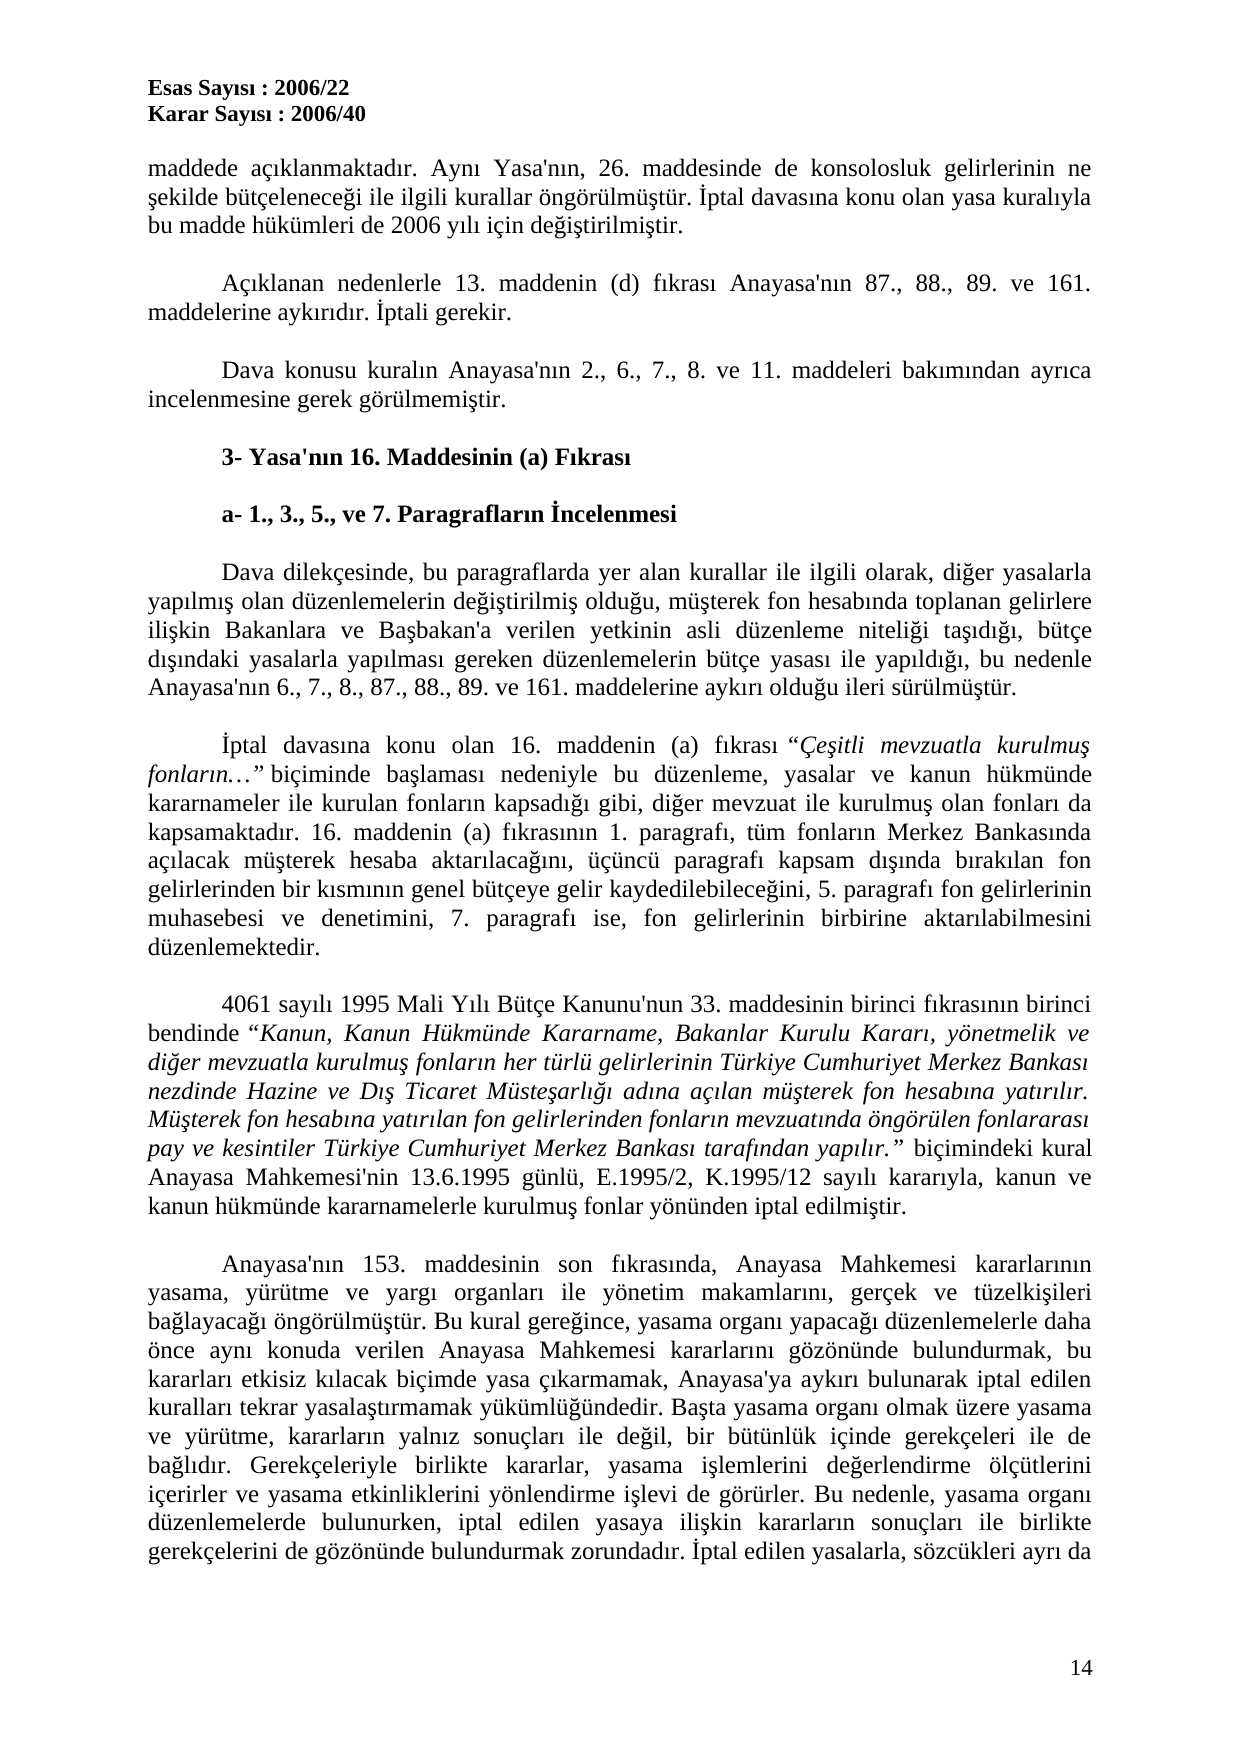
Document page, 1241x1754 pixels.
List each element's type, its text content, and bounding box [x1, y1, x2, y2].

text Açıklanan nedenlerle 13. maddenin (d) fıkrası Anayasa'nın 87., 88., 89. ve 161. maddelerine aykırıdır. İptali gerekir. [148, 268, 1093, 326]
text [148, 1249, 1093, 1565]
text 3- Yasa'nın 16. Maddesinin (a) Fıkrası [148, 442, 1093, 470]
text Dava dilekçesinde, bu paragraflarda yer alan kurallar ile ilgili olarak, diğer yasalarla yapılmış olan düzenlemelerin değiştirilmiş olduğu, müşterek fon hesabında toplanan gelirlere ilişkin Bakanlara ve Başbakan'a verilen yetkinin asli düzenleme niteliği taşıdığı, bütçe dışındaki yasalarla yapılması gereken düzenlemelerin bütçe yasası ile yapıldığı, bu nedenle Anayasa'nın 6., 7., 8., 87., 88., 89. ve 161. maddelerine aykırı olduğu ileri sürülmüştür. [148, 557, 1093, 701]
text Dava konusu kuralın Anayasa'nın 2., 6., 7., 8. ve 11. maddeleri bakımından ayrıca incelenmesine gerek görülmemiştir. [148, 355, 1093, 412]
text İptal davasına konu olan 16. maddenin (a) fıkrası “Çeşitli mevzuatla kurulmuş fonların…” biçiminde başlaması nedeniyle bu düzenleme, yasalar ve kanun hükmünde kararnameler ile kurulan fonların kapsadığı gibi, diğer mevzuat ile kurulmuş olan fonları da kapsamaktadır. 16. maddenin (a) fıkrasının 1. paragrafı, tüm fonların Merkez Bankasında açılacak müşterek hesaba aktarılacağını, üçüncü paragrafı kapsam dışında bırakılan fon gelirlerinden bir kısmının genel bütçeye gelir kaydedilebileceğini, 5. paragrafı fon gelirlerinin muhasebesi ve denetimini, 7. paragrafı ise, fon gelirlerinin birbirine aktarılabilmesini düzenlemektedir. [148, 730, 1093, 960]
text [148, 153, 1093, 239]
text 4061 sayılı 1995 Mali Yılı Bütçe Kanunu'nun 33. maddesinin birinci fıkrasının birinci bendinde “Kanun, Kanun Hükmünde Kararname, Bakanlar Kurulu Kararı, yönetmelik ve diğer mevzuatla kurulmuş fonların her türlü gelirlerinin Türkiye Cumhuriyet Merkez Bankası nezdinde Hazine ve Dış Ticaret Müsteşarlığı adına açılan müşterek fon hesabına yatırılır. Müşterek fon hesabına yatırılan fon gelirlerinden fonların mevzuatında öngörülen fonlararası pay ve kesintiler Türkiye Cumhuriyet Merkez Bankası tarafından yapılır.” biçimindeki kural Anayasa Mahkemesi'nin 13.6.1995 günlü, E.1995/2, K.1995/12 sayılı kararıyla, kanun ve kanun hükmünde kararnamelerle kurulmuş fonlar yönünden iptal edilmiştir. [148, 989, 1093, 1219]
text a- 1., 3., 5., ve 7. Paragrafların İncelenmesi [148, 499, 1093, 528]
